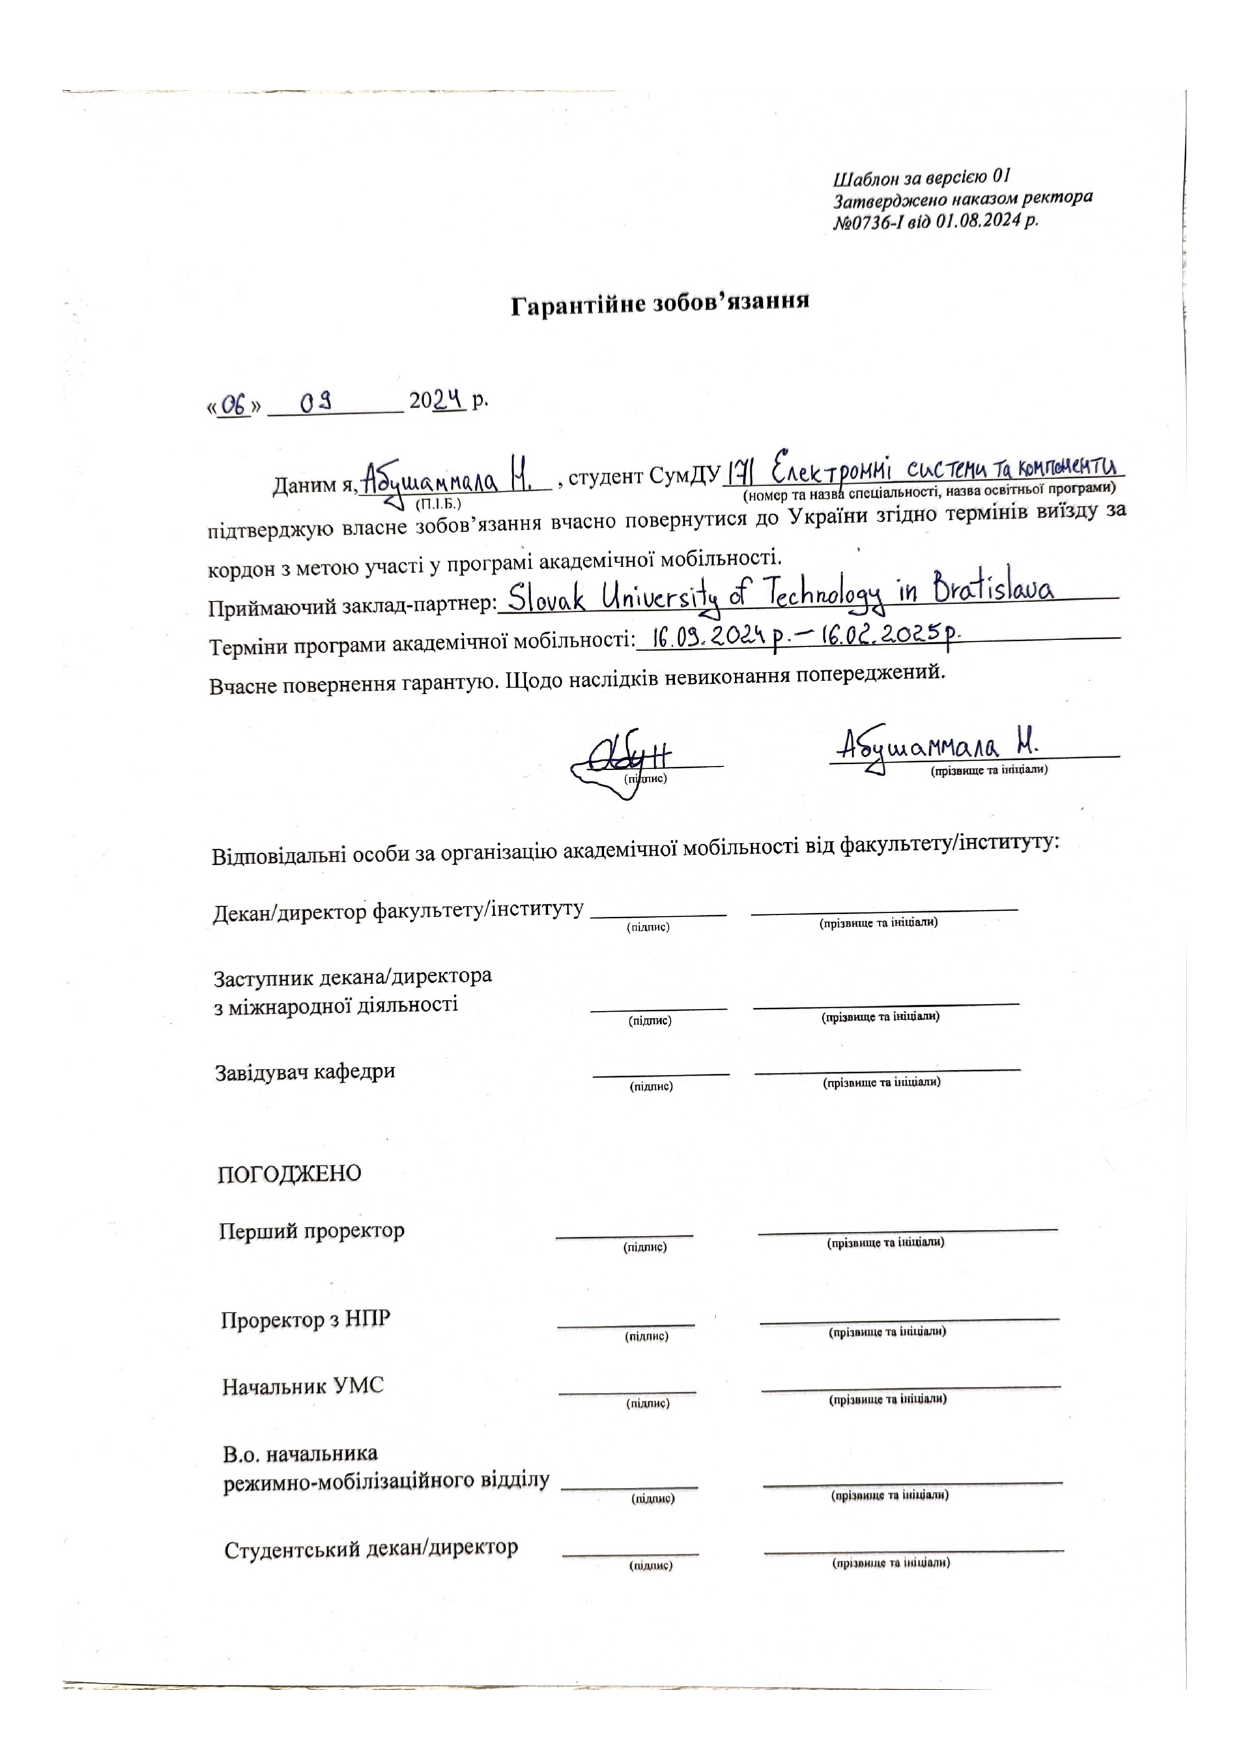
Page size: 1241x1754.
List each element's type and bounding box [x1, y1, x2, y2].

picture [62, 90, 1187, 1690]
